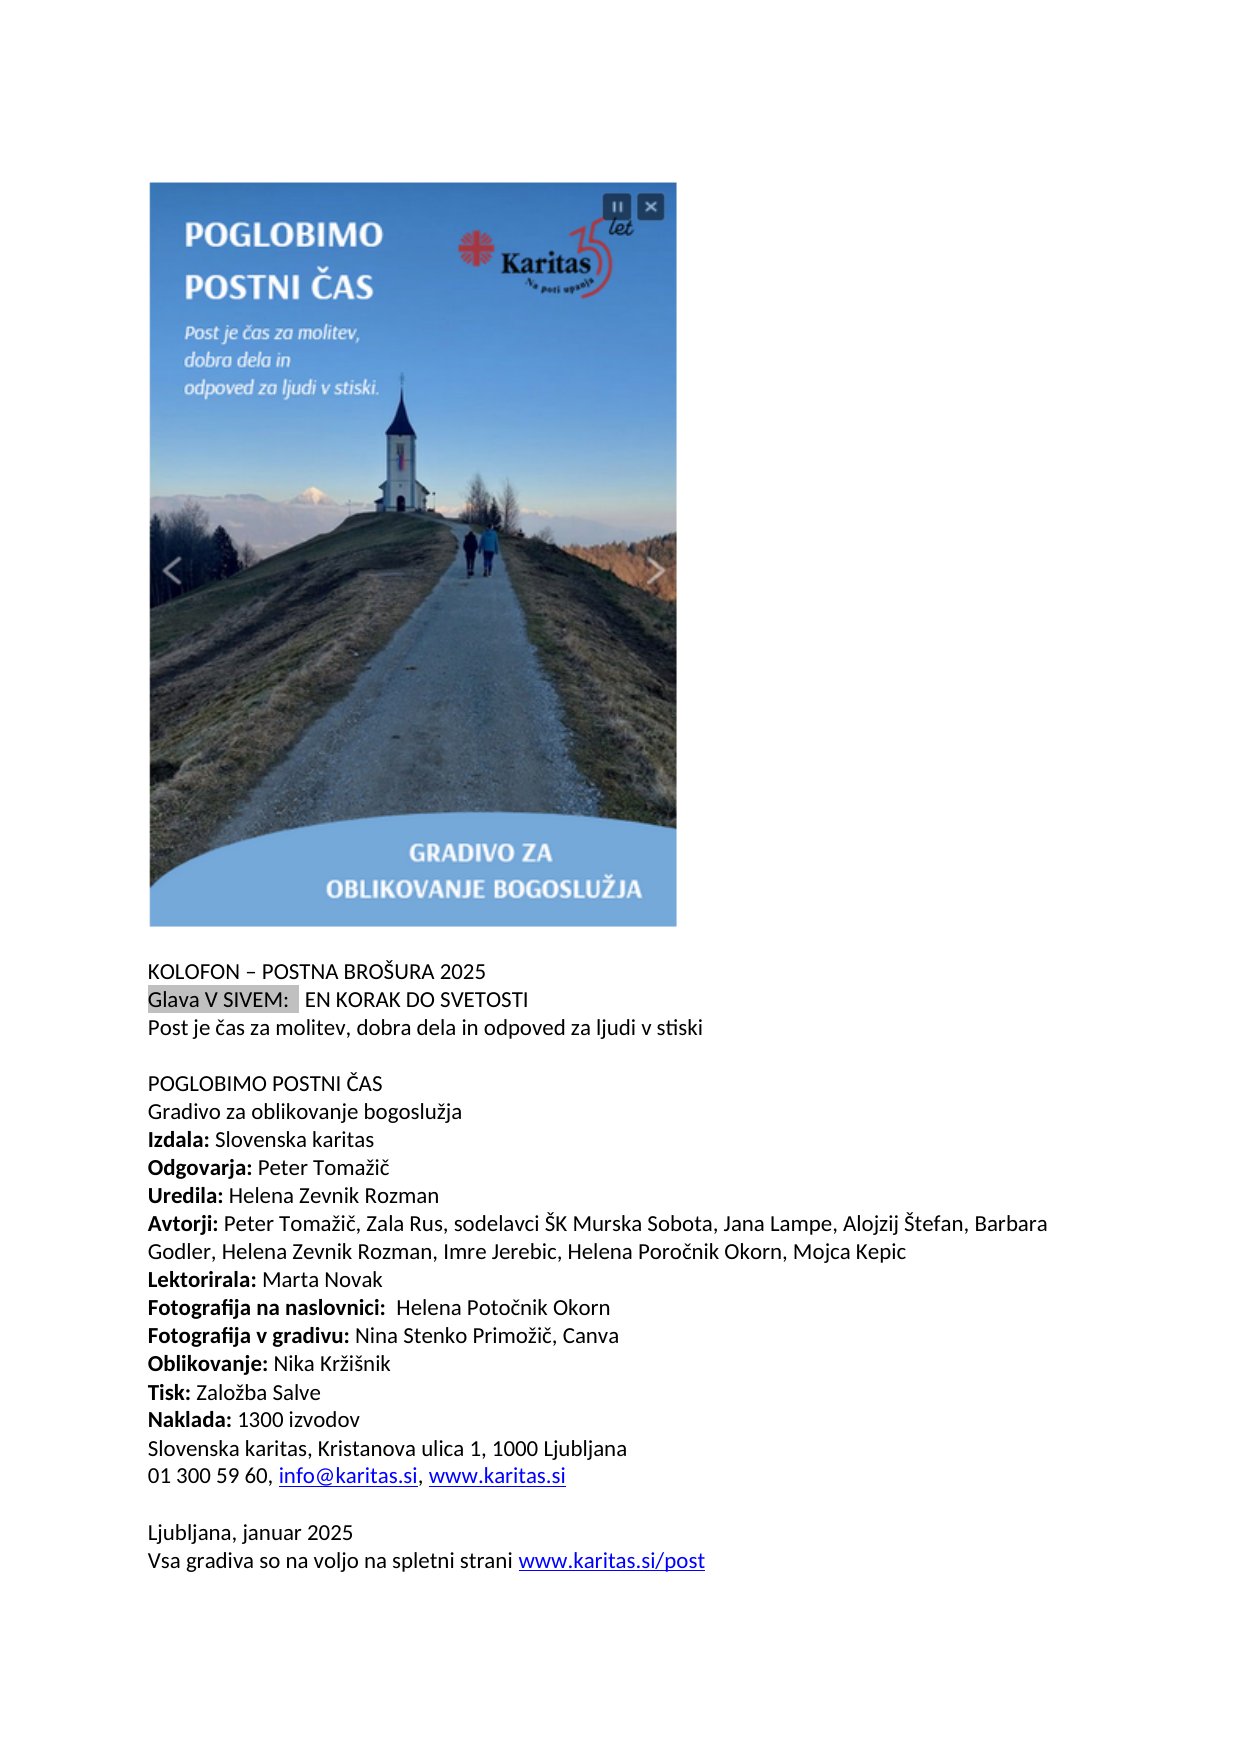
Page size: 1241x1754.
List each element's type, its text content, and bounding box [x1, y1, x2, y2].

text Post je čas za molitev, dobra dela in odpoved za ljudi v stiski [148, 1013, 1093, 1041]
text Ljubljana, januar 2025 [148, 1518, 1093, 1546]
text Fotografija na naslovnici: Helena Potočnik Okorn [148, 1293, 1093, 1322]
text Avtorji: Peter Tomažič, Zala Rus, sodelavci ŠK Murska Sobota, Jana Lampe, Alojzij Štefan, Barbara Godler, Helena Zevnik Rozman, Imre Jerebic, Helena Poročnik Okorn, Mojca Kepic [148, 1209, 1093, 1266]
text Naklada: 1300 izvodov [148, 1406, 1093, 1434]
text Gradivo za oblikovanje bogoslužja [148, 1097, 1093, 1125]
text POGLOBIMO POSTNI ČAS [148, 1069, 1093, 1097]
text Fotografija v gradivu: Nina Stenko Primožič, Canva [148, 1322, 1093, 1349]
text 01 300 59 60, info@karitas.si, www.karitas.si [148, 1462, 1093, 1490]
picture [147, 175, 680, 930]
text Glava V SIVEM: EN KORAK DO SVETOSTI [299, 985, 1093, 1013]
text Vsa gradiva so na voljo na spletni strani www.karitas.si/post [148, 1546, 1093, 1574]
text Oblikovanje: Nika Kržišnik [148, 1349, 1093, 1378]
text Lektorirala: Marta Novak [148, 1266, 1093, 1293]
text Uredila: Helena Zevnik Rozman [148, 1181, 1093, 1209]
text Izdala: Slovenska karitas [148, 1125, 1093, 1153]
text Tisk: Založba Salve [148, 1378, 1093, 1406]
text Odgovarja: Peter Tomažič [148, 1153, 1093, 1181]
text Slovenska karitas, Kristanova ulica 1, 1000 Ljubljana [148, 1434, 1093, 1462]
text KOLOFON – POSTNA BROŠURA 2025 [148, 957, 1093, 985]
